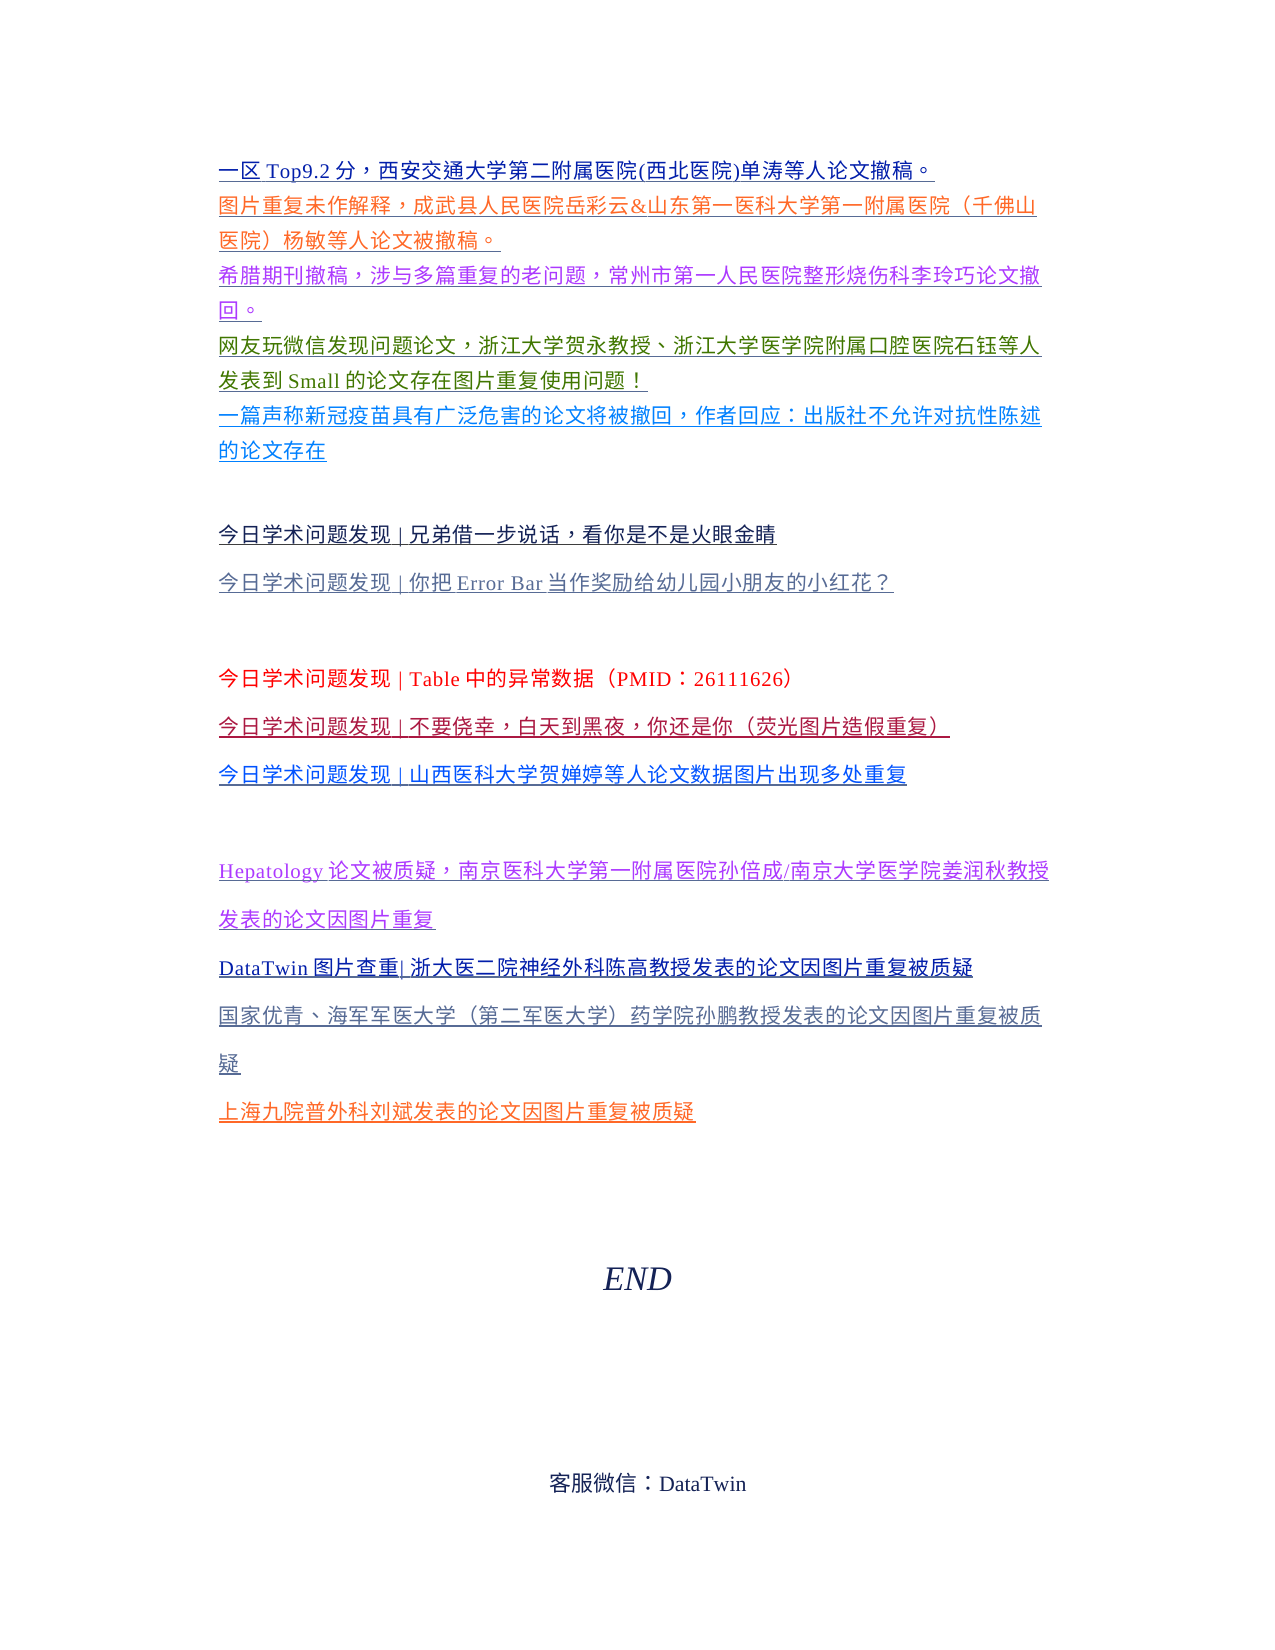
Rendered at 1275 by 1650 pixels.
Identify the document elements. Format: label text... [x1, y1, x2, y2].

text Hepatology论文被质疑，南京医科大学第一附属医院孙倍成/南京大学医学院姜润秋教授发表的论文因图片重复 [219, 837, 1056, 933]
text 网友玩微信发现问题论文，浙江大学贺永教授、浙江大学医学院附属口腔医院石钰等人发表到Small的论文存在图片重复使用问题！ [219, 325, 1056, 395]
text 今日学术问题发现 | 不要侥幸，白天到黑夜，你还是你（荧光图片造假重复） [219, 692, 1056, 741]
text 今日学术问题发现 | 山西医科大学贺婵婷等人论文数据图片出现多处重复 [219, 741, 1056, 789]
text 上海九院普外科刘斌发表的论文因图片重复被质疑 [219, 1077, 1056, 1126]
text END [223, 1253, 1052, 1298]
text 一区Top9.2分，西安交通大学第二附属医院(西北医院)单涛等人论文撤稿。 [219, 150, 1056, 185]
text 图片重复未作解释，成武县人民医院岳彩云&山东第一医科大学第一附属医院（千佛山医院）杨敏等人论文被撤稿。 [219, 185, 1056, 255]
text 客服微信：DataTwin [219, 1465, 1056, 1497]
text 国家优青、海军军医大学（第二军医大学）药学院孙鹏教授发表的论文因图片重复被质疑 [219, 981, 1056, 1077]
subtitle 今日学术问题发现 | 兄弟借一步说话，看你是不是火眼金睛 [219, 500, 1056, 548]
text DataTwin图片查重| 浙大医二院神经外科陈高教授发表的论文因图片重复被质疑 [219, 933, 1056, 981]
text 一篇声称新冠疫苗具有广泛危害的论文将被撤回，作者回应：出版社不允许对抗性陈述的论文存在 [219, 395, 1056, 465]
text 希腊期刊撤稿，涉与多篇重复的老问题，常州市第一人民医院整形烧伤科李玲巧论文撤回。 [219, 255, 1056, 325]
text 今日学术问题发现 | Table中的异常数据（PMID：26111626） [219, 644, 1056, 692]
subtitle 今日学术问题发现 | 你把Error Bar当作奖励给幼儿园小朋友的小红花？ [219, 548, 1056, 596]
